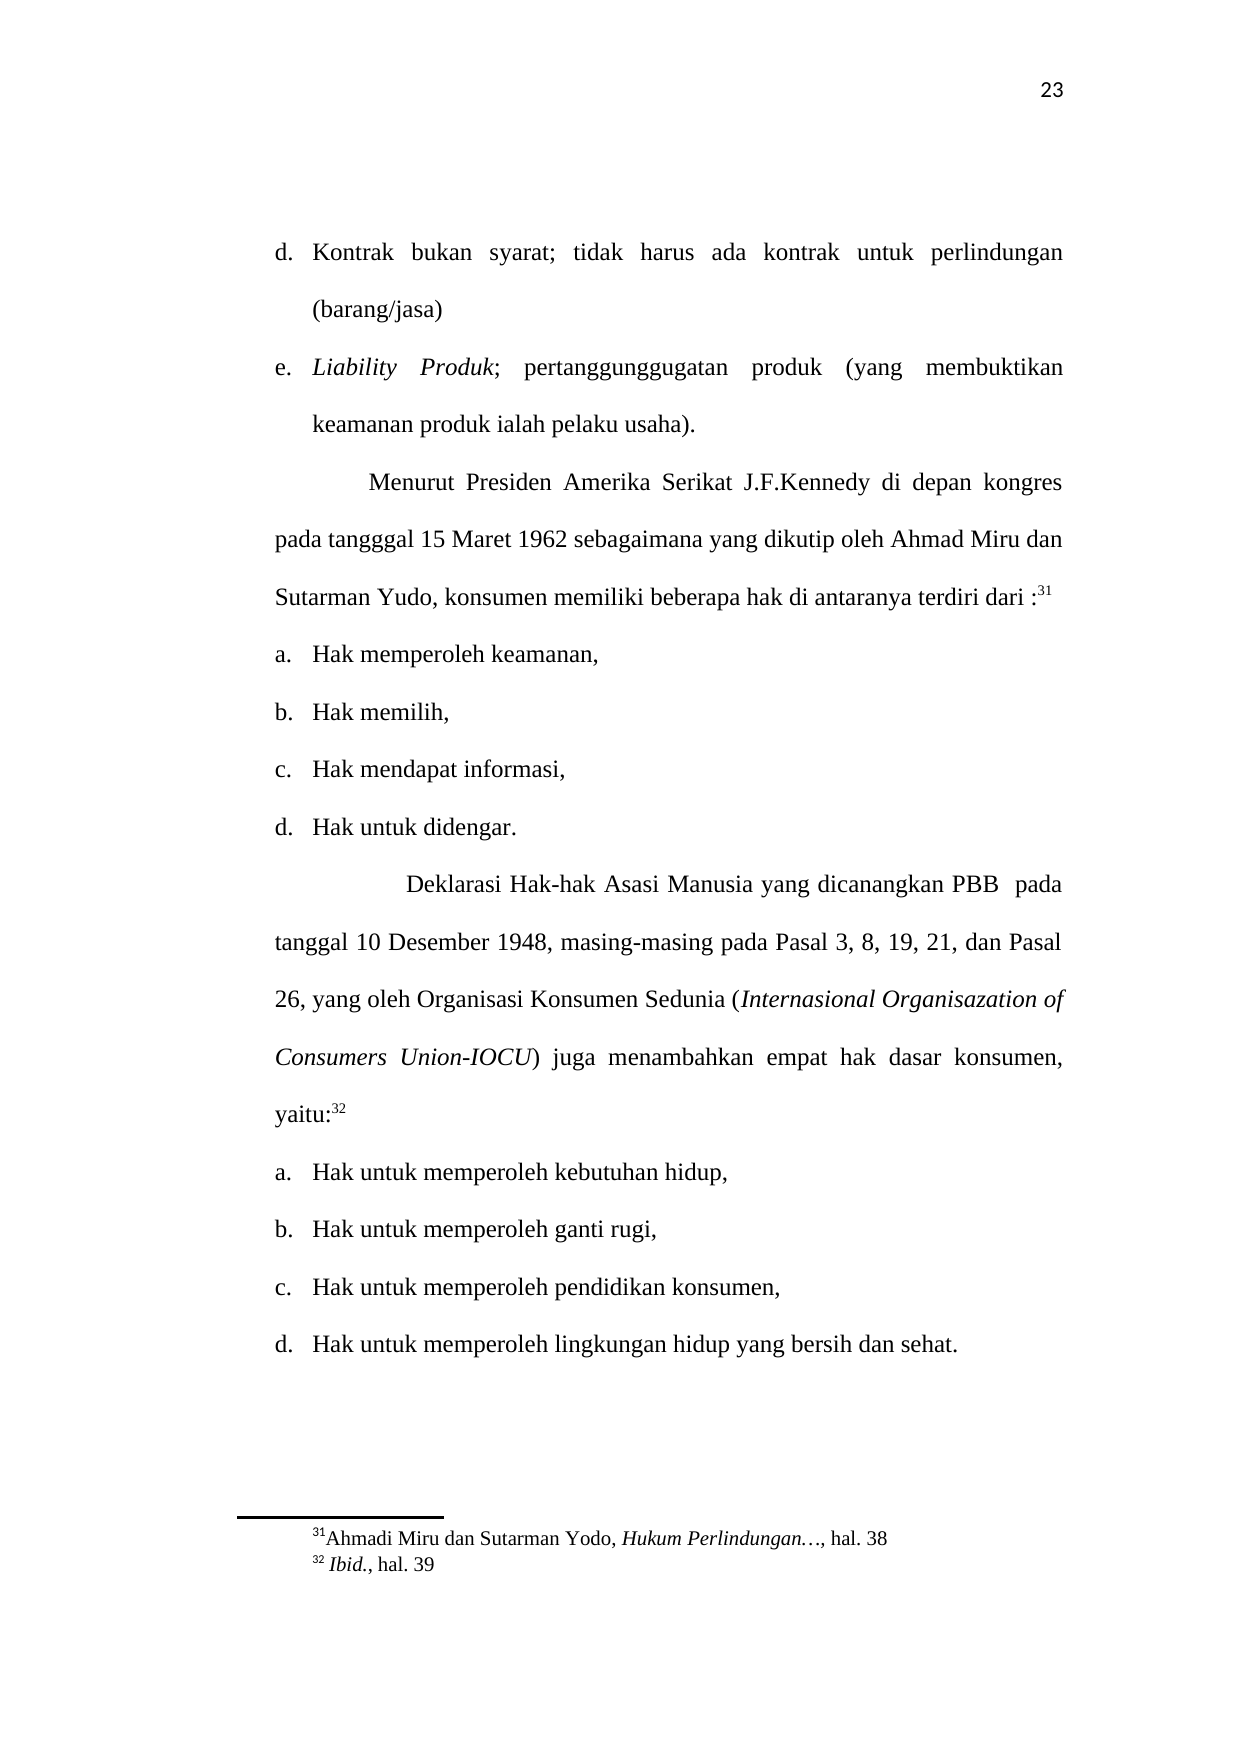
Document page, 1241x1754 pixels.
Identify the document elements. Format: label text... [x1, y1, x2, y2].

list Hak untuk memperoleh kebutuhan hidup, [274, 1157, 1063, 1186]
list Menurut Presiden Amerika Serikat J.F.Kennedy di depan kongres pada tangggal 15 Maret 1962 sebagaimana yang dikutip oleh Ahmad Miru dan Sutarman Yudo, konsumen memiliki beberapa hak di antaranya terdiri dari : [274, 467, 1063, 611]
list Hak memilih, [274, 697, 1063, 726]
list Hak untuk didengar. [274, 812, 1063, 841]
list Deklarasi Hak-hak Asasi Manusia yang dicanangkan PBB pada tanggal 10 Desember 1948, masing-masing pada Pasal 3, 8, 19, 21, dan Pasal 26, yang oleh Organisasi Konsumen Sedunia (Internasional Organisazation of Consumers Union-IOCU) juga menambahkan empat hak dasar konsumen, yaitu: [274, 869, 1063, 1128]
list Hak memperoleh keamanan, [274, 639, 1063, 668]
list Liability Produk; pertanggunggugatan produk (yang membuktikan keamanan produk ialah pelaku usaha). [274, 352, 1063, 438]
list Hak mendapat informasi, [274, 754, 1063, 783]
list Kontrak bukan syarat; tidak harus ada kontrak untuk perlindungan (barang/jasa) [274, 237, 1063, 323]
list Hak untuk memperoleh lingkungan hidup yang bersih dan sehat. [274, 1329, 1063, 1358]
list Hak untuk memperoleh ganti rugi, [274, 1214, 1063, 1243]
list Hak untuk memperoleh pendidikan konsumen, [274, 1272, 1063, 1301]
